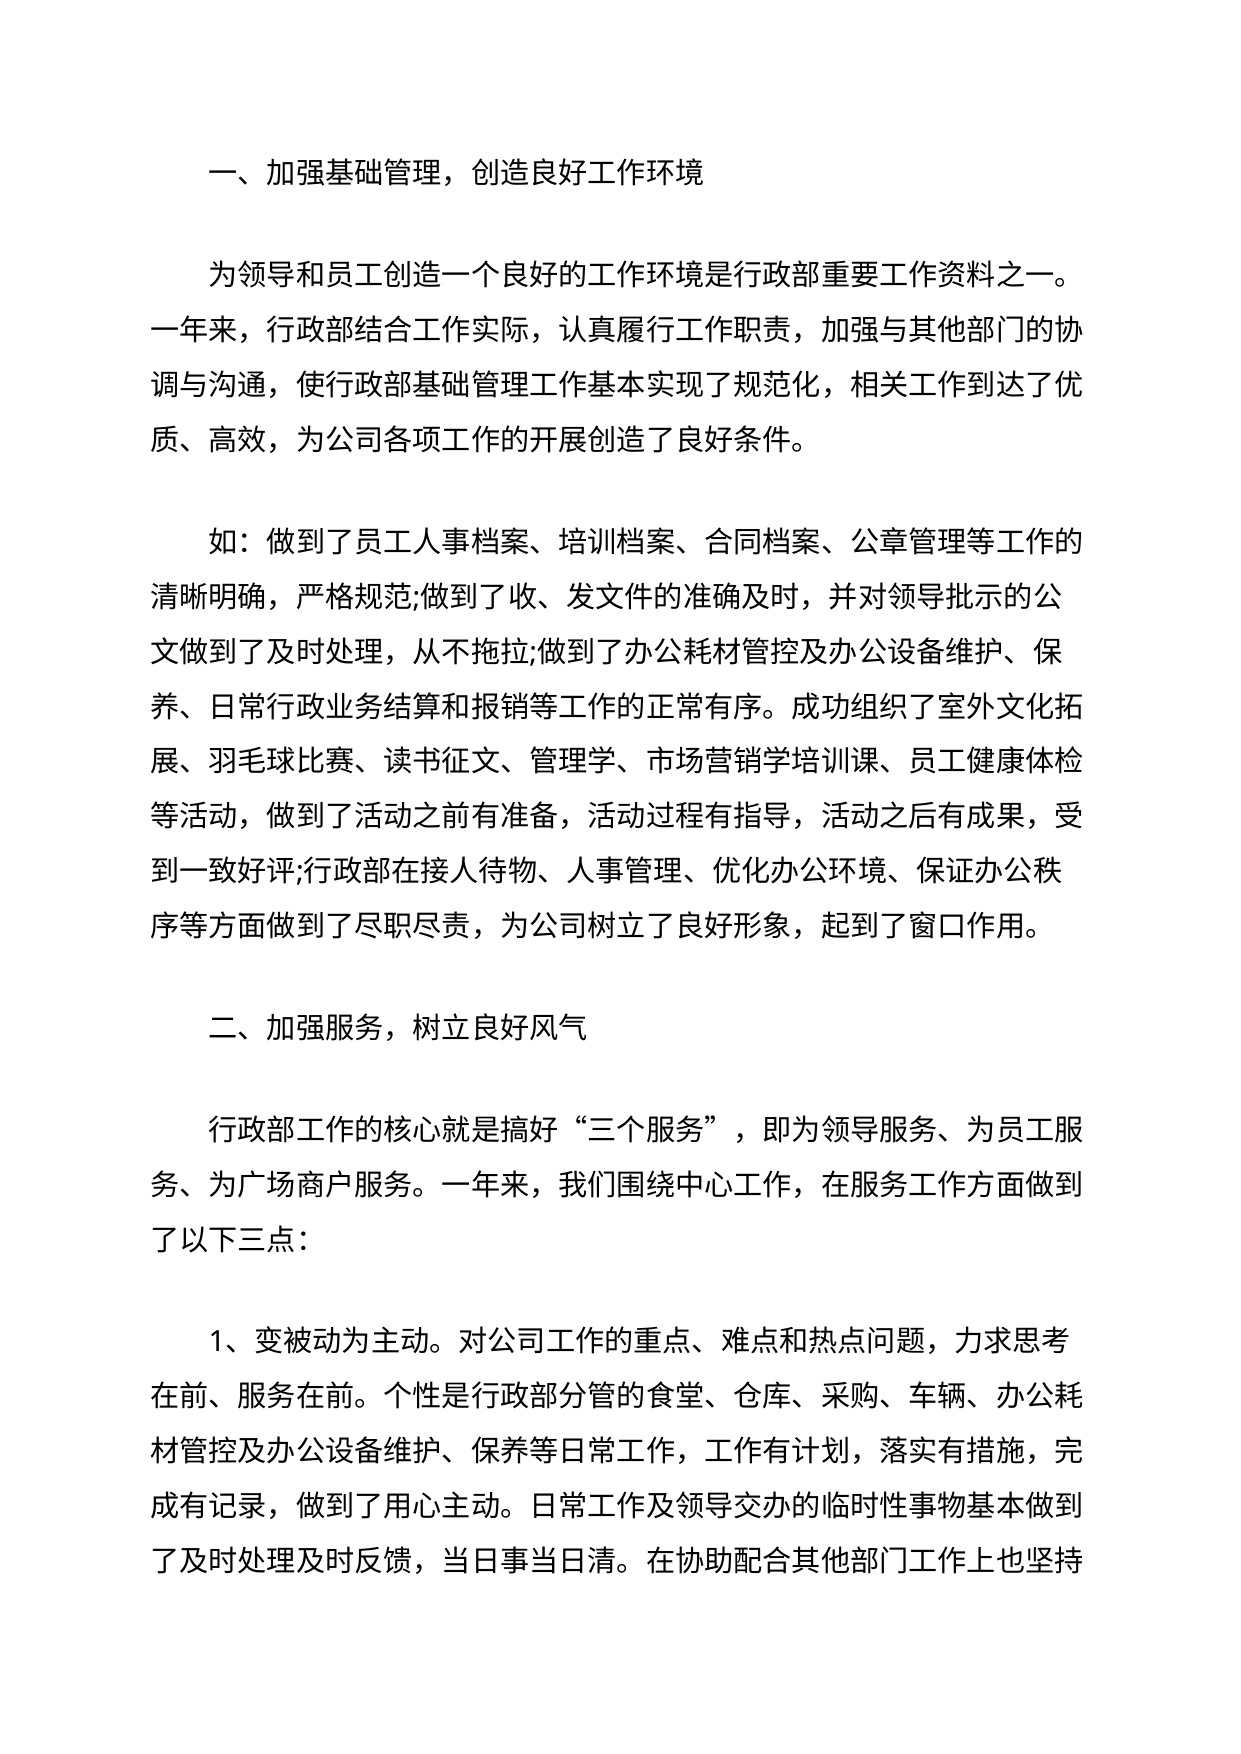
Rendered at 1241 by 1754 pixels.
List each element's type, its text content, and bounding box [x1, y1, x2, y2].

text 为领导和员工创造一个良好的工作环境是行政部重要工作资料之一。一年来，行政部结合工作实际，认真履行工作职责，加强与其他部门的协调与沟通，使行政部基础管理工作基本实现了规范化，相关工作到达了优质、高效，为公司各项工作的开展创造了良好条件。 [150, 252, 1090, 459]
text 行政部工作的核心就是搞好“三个服务”，即为领导服务、为员工服务、为广场商户服务。一年来，我们围绕中心工作，在服务工作方面做到了以下三点： [150, 1106, 1090, 1258]
text 一、加强基础管理，创造良好工作环境 [150, 150, 1090, 192]
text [150, 1318, 1090, 1580]
text 如：做到了员工人事档案、培训档案、合同档案、公章管理等工作的清晰明确，严格规范;做到了收、发文件的准确及时，并对领导批示的公文做到了及时处理，从不拖拉;做到了办公耗材管控及办公设备维护、保养、日常行政业务结算和报销等工作的正常有序。成功组织了室外文化拓展、羽毛球比赛、读书征文、管理学、市场营销学培训课、员工健康体检等活动，做到了活动之前有准备，活动过程有指导，活动之后有成果，受到一致好评;行政部在接人待物、人事管理、优化办公环境、保证办公秩序等方面做到了尽职尽责，为公司树立了良好形象，起到了窗口作用。 [150, 518, 1090, 945]
text 二、加强服务，树立良好风气 [150, 1004, 1090, 1047]
